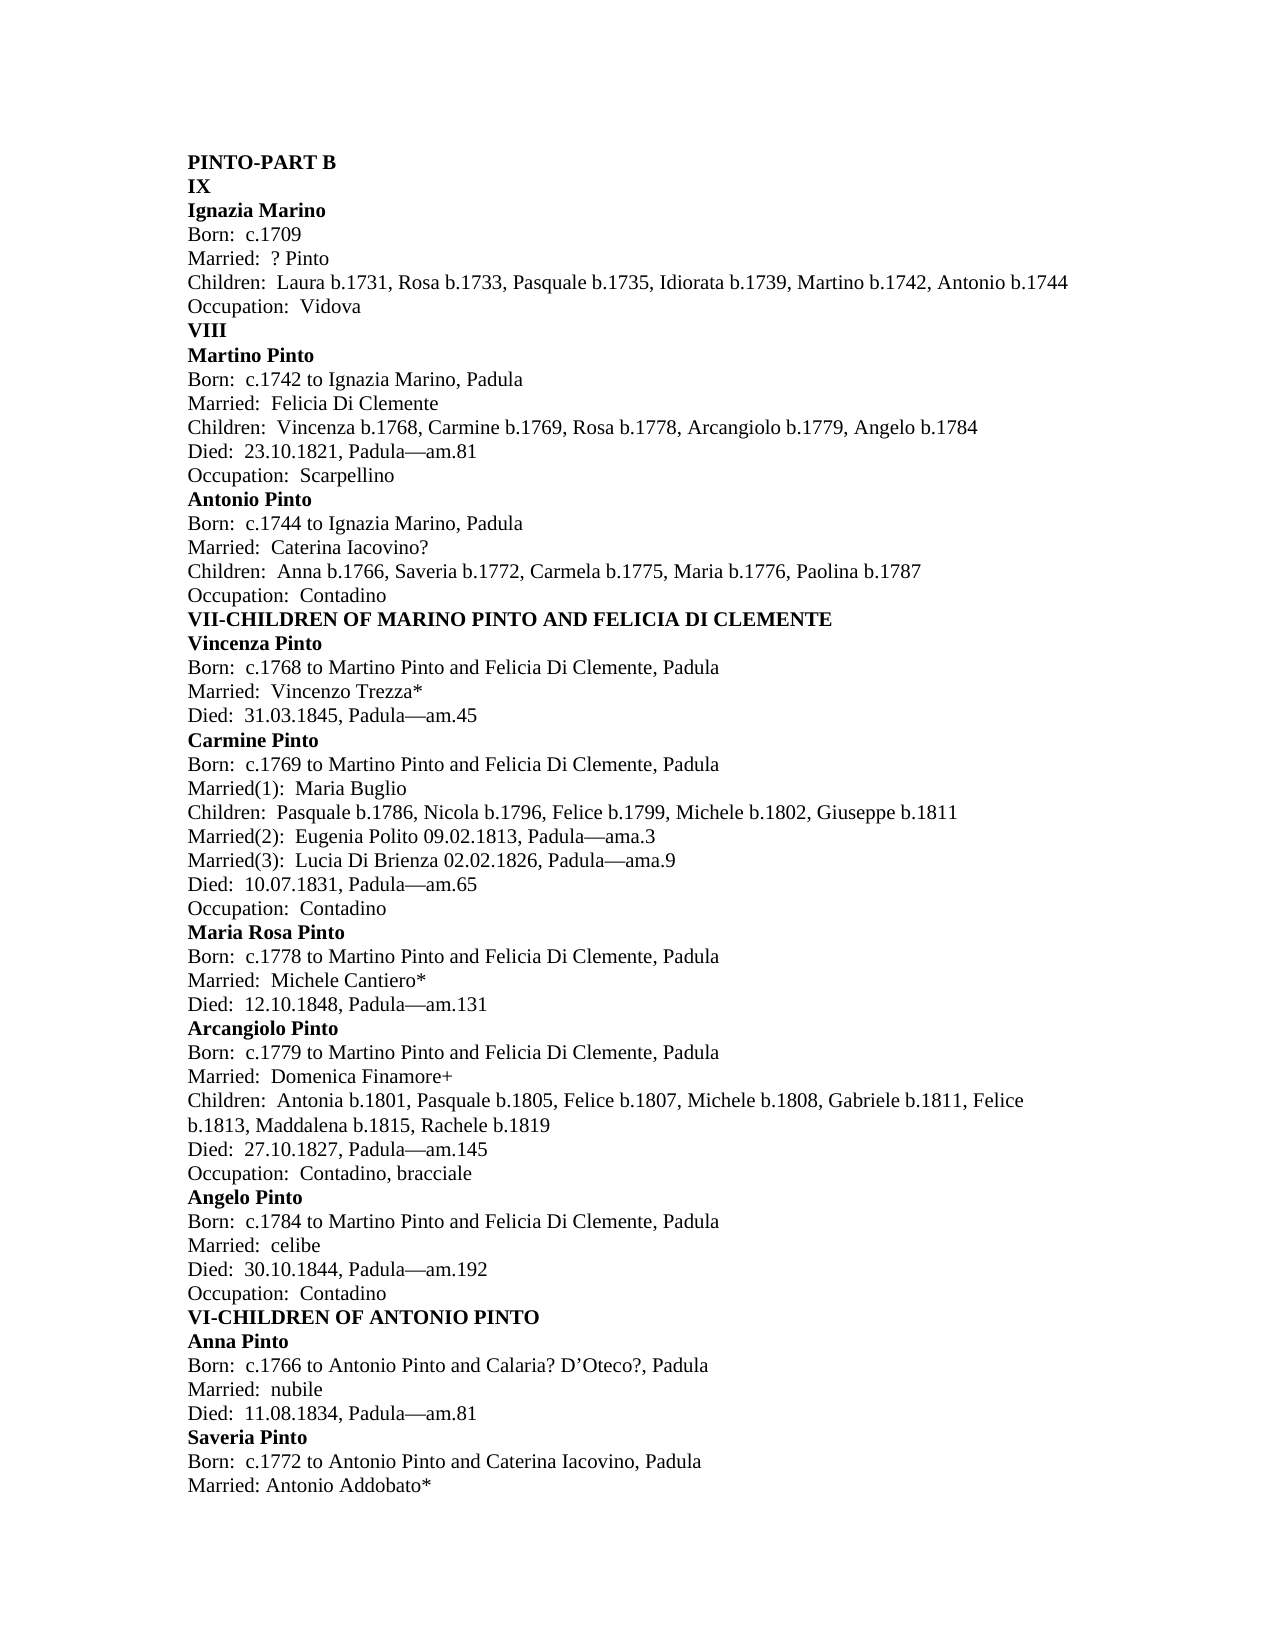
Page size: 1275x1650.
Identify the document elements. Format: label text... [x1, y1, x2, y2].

text Occupation: Vidova [187, 294, 1087, 318]
text Married: nubile [187, 1377, 1087, 1401]
text Died: 23.10.1821, Padula—am.81 [187, 439, 1087, 463]
text Occupation: Contadino [187, 896, 1087, 920]
text Married: Caterina Iacovino? [187, 535, 1087, 559]
text Born: c.1779 to Martino Pinto and Felicia Di Clemente, Padula [187, 1040, 1087, 1064]
text Children: Laura b.1731, Rosa b.1733, Pasquale b.1735, Idiorata b.1739, Martino b.1742, Antonio b.1744 [187, 270, 1087, 294]
text Died: 10.07.1831, Padula—am.65 [187, 872, 1087, 896]
text IX [187, 174, 1087, 198]
text Born: c.1768 to Martino Pinto and Felicia Di Clemente, Padula [187, 655, 1087, 679]
text Martino Pinto [187, 342, 1087, 367]
text Married: Felicia Di Clemente [187, 391, 1087, 415]
text b.1813, Maddalena b.1815, Rachele b.1819 [187, 1112, 1087, 1137]
text Died: 31.03.1845, Padula—am.45 [187, 703, 1087, 727]
text Occupation: Scarpellino [187, 463, 1087, 487]
text Born: c.1744 to Ignazia Marino, Padula [187, 511, 1087, 535]
text Children: Vincenza b.1768, Carmine b.1769, Rosa b.1778, Arcangiolo b.1779, Angelo b.1784 [187, 415, 1087, 439]
text Born: c.1778 to Martino Pinto and Felicia Di Clemente, Padula [187, 944, 1087, 968]
text Born: c.1709 [187, 222, 1087, 246]
text Maria Rosa Pinto [187, 920, 1087, 944]
text Married: ? Pinto [187, 246, 1087, 270]
text Children: Pasquale b.1786, Nicola b.1796, Felice b.1799, Michele b.1802, Giuseppe b.1811 [187, 800, 1087, 824]
text Married: celibe [187, 1233, 1087, 1257]
text Occupation: Contadino [187, 583, 1087, 607]
text Married(1): Maria Buglio [187, 776, 1087, 800]
text Married: Michele Cantiero* [187, 968, 1087, 992]
text Born: c.1769 to Martino Pinto and Felicia Di Clemente, Padula [187, 752, 1087, 776]
text PINTO-PART B [187, 150, 1087, 174]
text VIII [187, 318, 1087, 342]
text Died: 11.08.1834, Padula—am.81 [187, 1401, 1087, 1425]
text Died: 27.10.1827, Padula—am.145 [187, 1137, 1087, 1161]
text Carmine Pinto [187, 727, 1087, 752]
text Died: 30.10.1844, Padula—am.192 [187, 1257, 1087, 1281]
text Married: Vincenzo Trezza* [187, 679, 1087, 703]
text Vincenza Pinto [187, 631, 1087, 655]
text Angelo Pinto [187, 1185, 1087, 1209]
text Born: c.1772 to Antonio Pinto and Caterina Iacovino, Padula [187, 1449, 1087, 1473]
text VI-CHILDREN OF ANTONIO PINTO [187, 1305, 1087, 1329]
text Married: Domenica Finamore+ [187, 1064, 1087, 1088]
text Born: c.1742 to Ignazia Marino, Padula [187, 367, 1087, 391]
text Occupation: Contadino, bracciale [187, 1161, 1087, 1185]
text Children: Anna b.1766, Saveria b.1772, Carmela b.1775, Maria b.1776, Paolina b.1787 [187, 559, 1087, 583]
text Born: c.1784 to Martino Pinto and Felicia Di Clemente, Padula [187, 1209, 1087, 1233]
text VII-CHILDREN OF MARINO PINTO AND FELICIA DI CLEMENTE [187, 607, 1087, 631]
text Children: Antonia b.1801, Pasquale b.1805, Felice b.1807, Michele b.1808, Gabriele b.1811, Felice [187, 1088, 1087, 1112]
text Antonio Pinto [187, 487, 1087, 511]
text Married(3): Lucia Di Brienza 02.02.1826, Padula—ama.9 [187, 848, 1087, 872]
text Ignazia Marino [187, 198, 1087, 222]
text Born: c.1766 to Antonio Pinto and Calaria? D’Oteco?, Padula [187, 1353, 1087, 1377]
text Arcangiolo Pinto [187, 1016, 1087, 1040]
text Married: Antonio Addobato* [187, 1473, 1087, 1497]
text Saveria Pinto [187, 1425, 1087, 1449]
text Died: 12.10.1848, Padula—am.131 [187, 992, 1087, 1016]
text Married(2): Eugenia Polito 09.02.1813, Padula—ama.3 [187, 824, 1087, 848]
text Occupation: Contadino [187, 1281, 1087, 1305]
text Anna Pinto [187, 1329, 1087, 1353]
